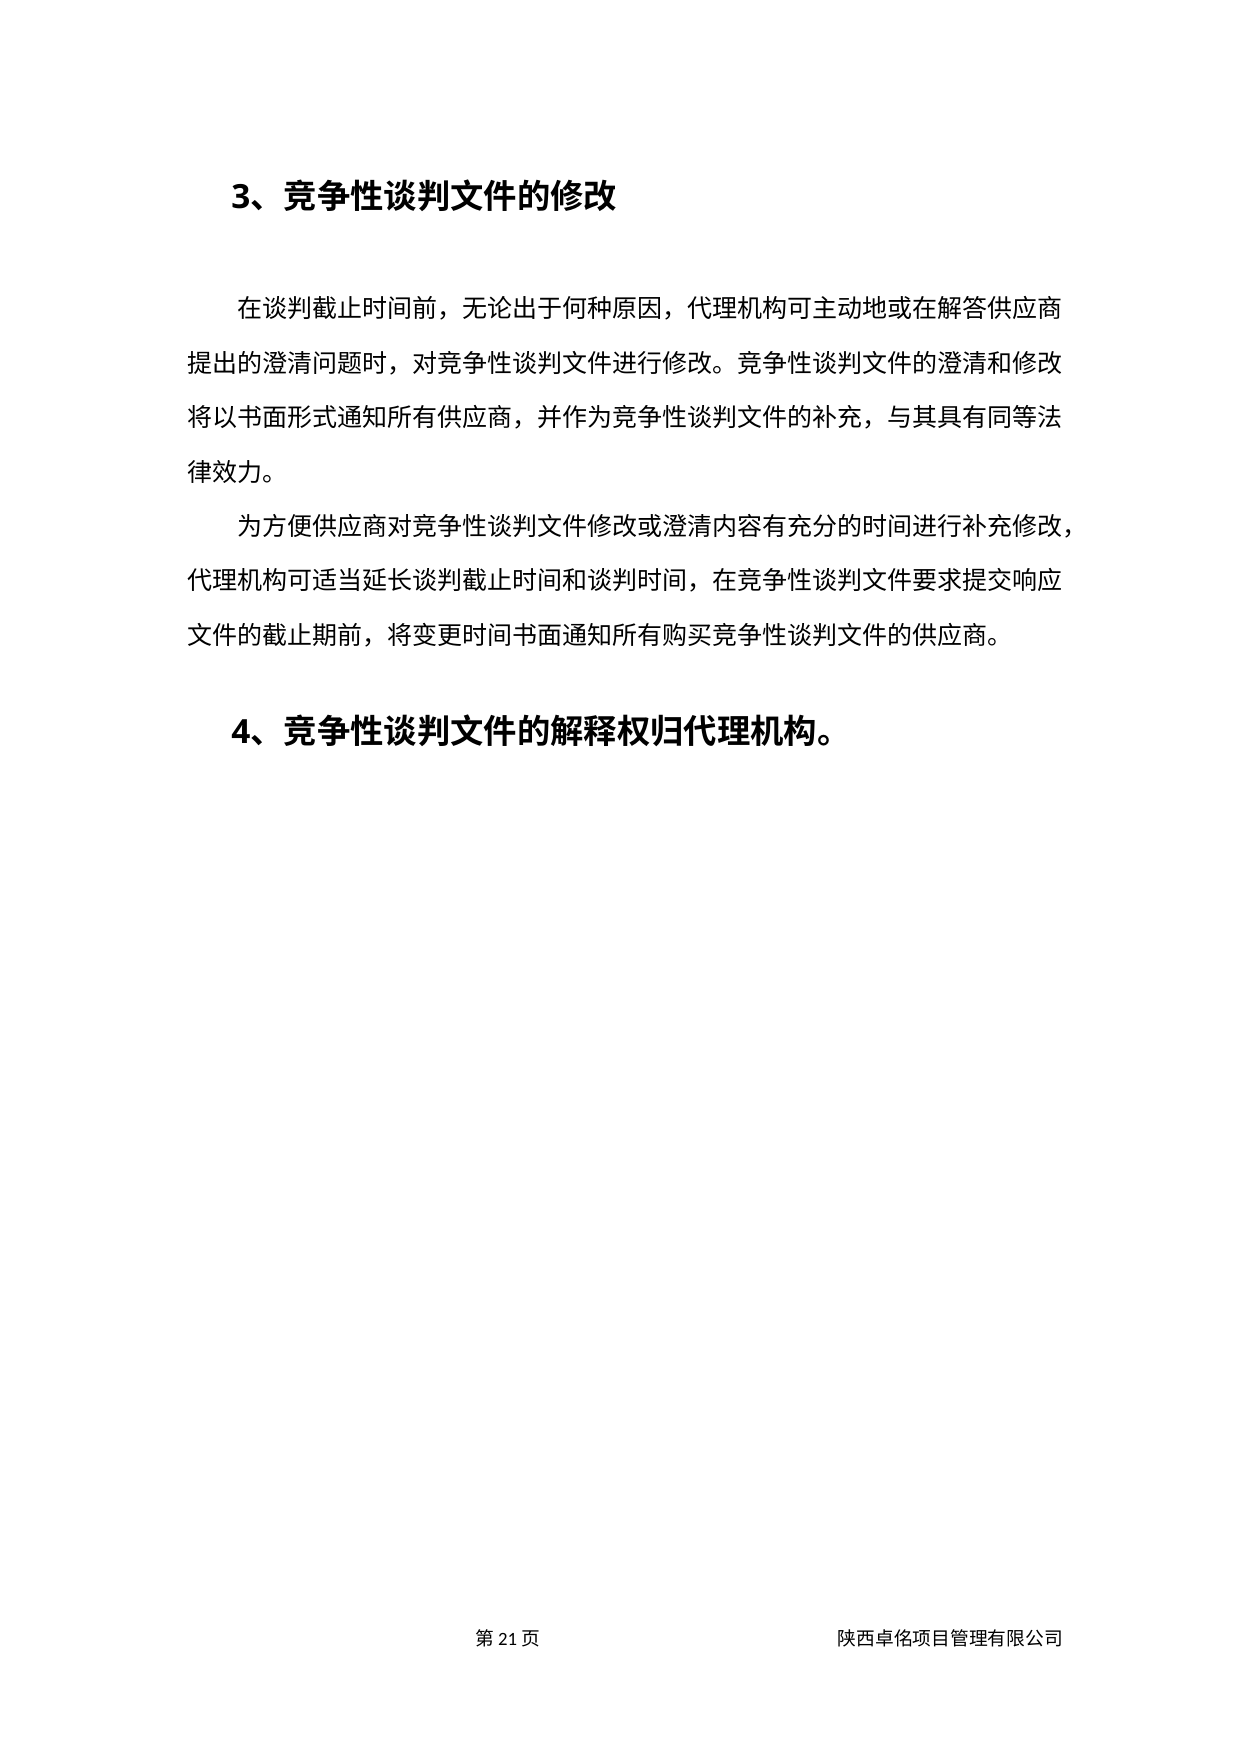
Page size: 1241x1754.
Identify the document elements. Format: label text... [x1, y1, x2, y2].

subtitle 竞争性谈判文件的解释权归代理机构。 [187, 697, 1062, 762]
subtitle 竞争性谈判文件的修改 [187, 162, 1062, 227]
text 为方便供应商对竞争性谈判文件修改或澄清内容有充分的时间进行补充修改，代理机构可适当延长谈判截止时间和谈判时间，在竞争性谈判文件要求提交响应文件的截止期前，将变更时间书面通知所有购买竞争性谈判文件的供应商。 [187, 506, 1062, 651]
text 在谈判截止时间前，无论出于何种原因，代理机构可主动地或在解答供应商提出的澄清问题时，对竞争性谈判文件进行修改。竞争性谈判文件的澄清和修改将以书面形式通知所有供应商，并作为竞争性谈判文件的补充，与其具有同等法律效力。 [187, 289, 1062, 488]
